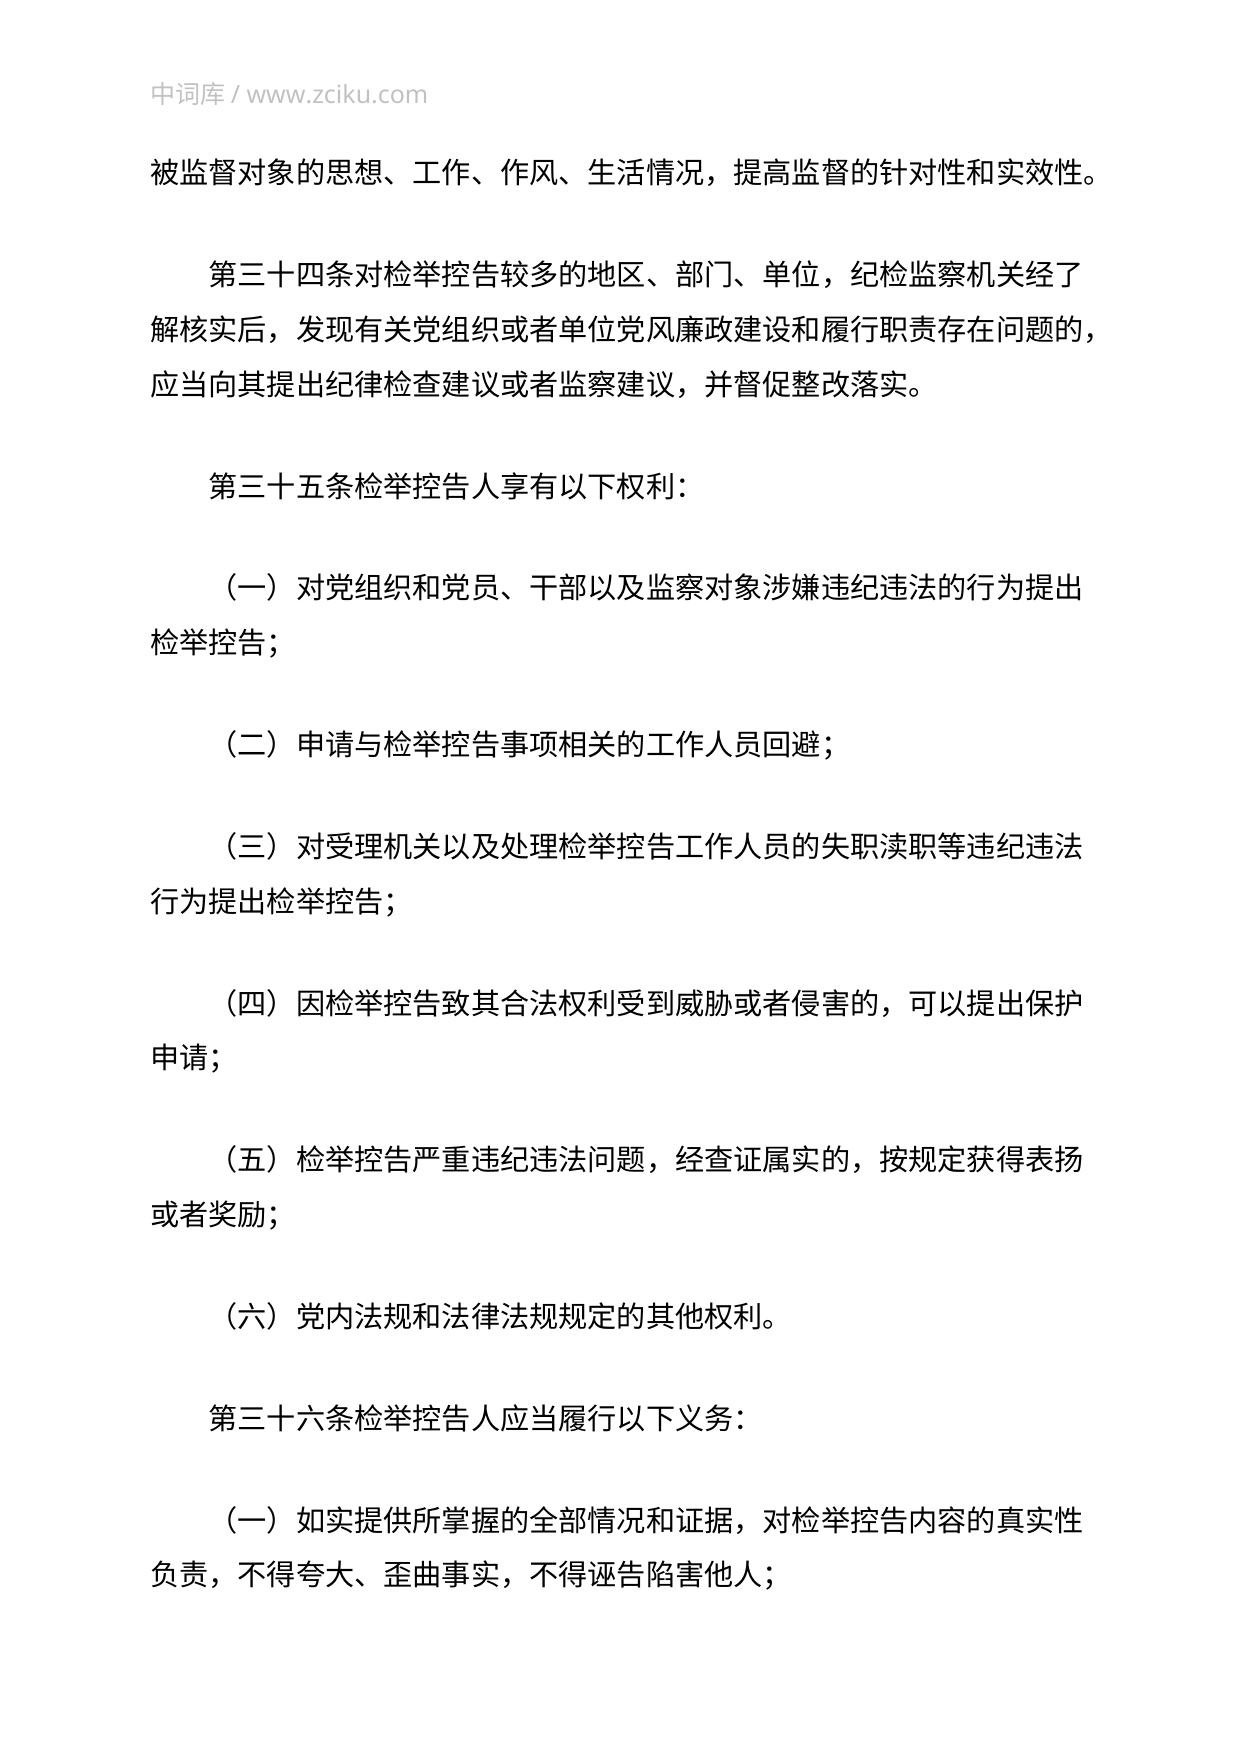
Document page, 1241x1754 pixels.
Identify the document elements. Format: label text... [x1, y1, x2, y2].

text （一）如实提供所掌握的全部情况和证据，对检举控告内容的真实性负责，不得夸大、歪曲事实，不得诬告陷害他人； [150, 1497, 1090, 1594]
text （一）对党组织和党员、干部以及监察对象涉嫌违纪违法的行为提出检举控告； [150, 565, 1090, 662]
text （二）申请与检举控告事项相关的工作人员回避； [150, 722, 1090, 764]
text 第三十五条检举控告人享有以下权利： [150, 463, 1090, 506]
text （三）对受理机关以及处理检举控告工作人员的失职渎职等违纪违法行为提出检举控告； [150, 823, 1090, 921]
text （五）检举控告严重违纪违法问题，经查证属实的，按规定获得表扬或者奖励； [150, 1137, 1090, 1234]
text 第三十六条检举控告人应当履行以下义务： [150, 1395, 1090, 1438]
text （四）因检举控告致其合法权利受到威胁或者侵害的，可以提出保护申请； [150, 980, 1090, 1077]
text （六）党内法规和法律法规规定的其他权利。 [150, 1293, 1090, 1336]
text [150, 150, 1090, 192]
text 第三十四条对检举控告较多的地区、部门、单位，纪检监察机关经了解核实后，发现有关党组织或者单位党风廉政建设和履行职责存在问题的，应当向其提出纪律检查建议或者监察建议，并督促整改落实。 [150, 252, 1090, 404]
